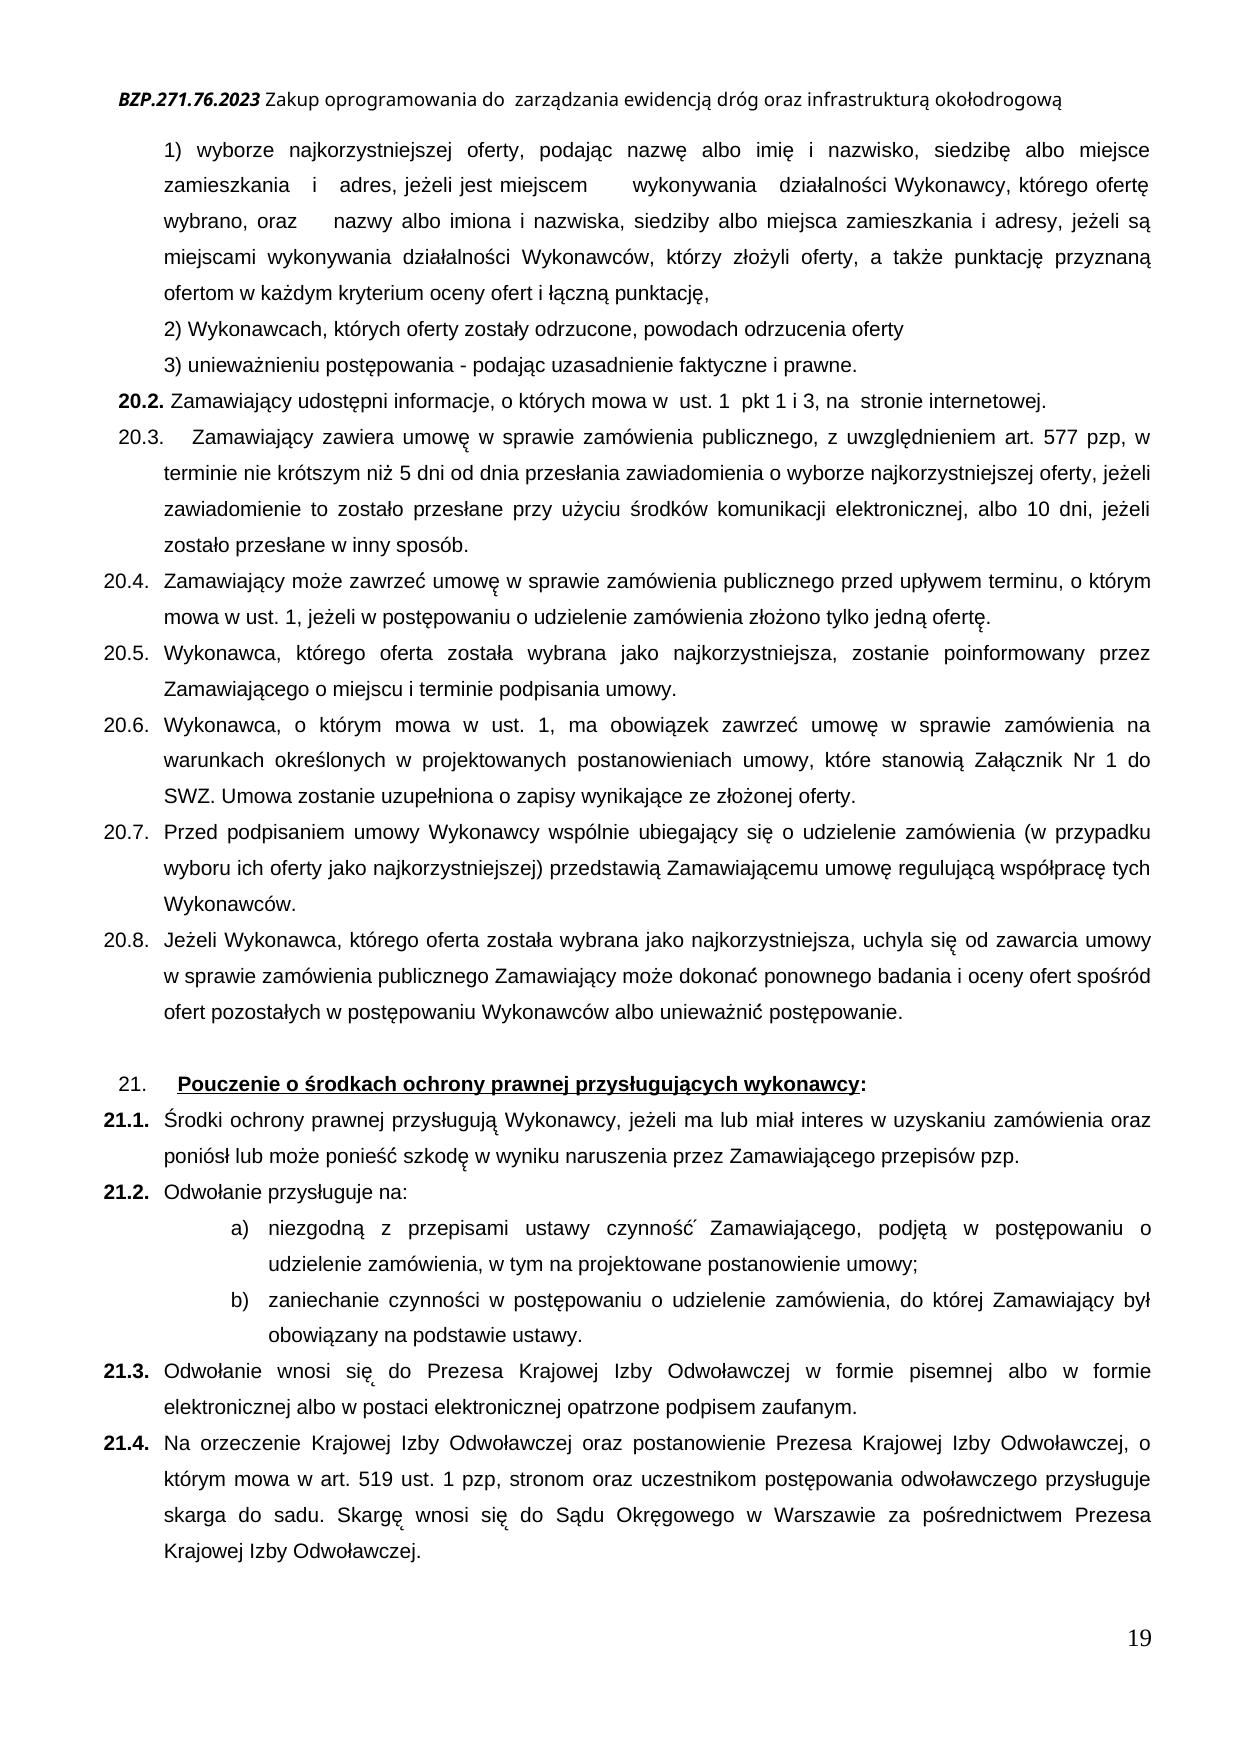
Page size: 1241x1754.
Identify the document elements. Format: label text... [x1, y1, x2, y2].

list 3) unieważnieniu postępowania - podając uzasadnienie faktyczne i prawne. [163, 353, 1152, 377]
list Przed podpisaniem umowy Wykonawcy wspólnie ubiegający się o udzielenie zamówienia (w przypadku wyboru ich oferty jako najkorzystniejszej) przedstawią Zamawiającemu umowę regulującą współpracę tych Wykonawców. [103, 820, 1152, 916]
list Pouczenie o środkach ochrony prawnej przysługujących wykonawcy: [118, 1072, 1152, 1096]
list Jeżeli Wykonawca, którego oferta została wybrana jako najkorzystniejsza, uchyla się̨ od zawarcia umowy w sprawie zamówienia publicznego Zamawiający może dokonać́ ponownego badania i oceny ofert spośród ofert pozostałych w postępowaniu Wykonawców albo unieważnić́ postępowanie. [103, 928, 1152, 1024]
list zaniechanie czynności w postępowaniu o udzielenie zamówienia, do której Zamawiający był obowiązany na podstawie ustawy. [231, 1287, 1152, 1347]
list Na orzeczenie Krajowej Izby Odwoławczej oraz postanowienie Prezesa Krajowej Izby Odwoławczej, o którym mowa w art. 519 ust. 1 pzp, stronom oraz uczestnikom postępowania odwoławczego przysługuje skarga do sadu. Skargę̨ wnosi się̨ do Sądu Okręgowego w Warszawie za pośrednictwem Prezesa Krajowej Izby Odwoławczej. [103, 1431, 1152, 1563]
list Wykonawca, o którym mowa w ust. 1, ma obowiązek zawrzeć umowę w sprawie zamówienia na warunkach określonych w projektowanych postanowieniach umowy, które stanowią Załącznik Nr 1 do SWZ. Umowa zostanie uzupełniona o zapisy wynikające ze złożonej oferty. [103, 712, 1152, 808]
list Zamawiający zawiera umowę̨ w sprawie zamówienia publicznego, z uwzględnieniem art. 577 pzp, w terminie nie krótszym niż̇ 5 dni od dnia przesłania zawiadomienia o wyborze najkorzystniejszej oferty, jeżeli zawiadomienie to zostało przesłane przy użyciu środków komunikacji elektronicznej, albo 10 dni, jeżeli zostało przesłane w inny sposób. [118, 425, 1152, 557]
list 1) wyborze najkorzystniejszej oferty, podając nazwę albo imię i nazwisko, siedzibę albo miejsce zamieszkania i adres, jeżeli jest miejscem wykonywania działalności Wykonawcy, którego ofertę wybrano, oraz nazwy albo imiona i nazwiska, siedziby albo miejsca zamieszkania i adresy, jeżeli są miejscami wykonywania działalności Wykonawców, którzy złożyli oferty, a także punktację przyznaną ofertom w każdym kryterium oceny ofert i łączną punktację, [163, 137, 1152, 305]
list Wykonawca, którego oferta została wybrana jako najkorzystniejsza, zostanie poinformowany przez Zamawiającego o miejscu i terminie podpisania umowy. [103, 641, 1152, 700]
text 20.2. Zamawiający udostępni informacje, o których mowa w ust. 1 pkt 1 i 3, na stronie internetowej. [118, 389, 1152, 413]
list Środki ochrony prawnej przysługują̨ Wykonawcy, jeżeli ma lub miał interes w uzyskaniu zamówienia oraz poniósł lub może ponieść́ szkodę̨ w wyniku naruszenia przez Zamawiającego przepisów pzp. [103, 1108, 1152, 1168]
list Zamawiający może zawrzeć́ umowę̨ w sprawie zamówienia publicznego przed upływem terminu, o którym mowa w ust. 1, jeżeli w postępowaniu o udzielenie zamówienia złożono tylko jedną ofertę̨. [103, 569, 1152, 628]
list niezgodną z przepisami ustawy czynność́ Zamawiającego, podjętą w postępowaniu o udzielenie zamówienia, w tym na projektowane postanowienie umowy; [231, 1216, 1152, 1275]
list Odwołanie wnosi się̨ do Prezesa Krajowej Izby Odwoławczej w formie pisemnej albo w formie elektronicznej albo w postaci elektronicznej opatrzone podpisem zaufanym. [103, 1359, 1152, 1419]
list Odwołanie przysługuje na: [103, 1179, 1152, 1203]
list 2) Wykonawcach, których oferty zostały odrzucone, powodach odrzucenia oferty [163, 317, 1152, 341]
